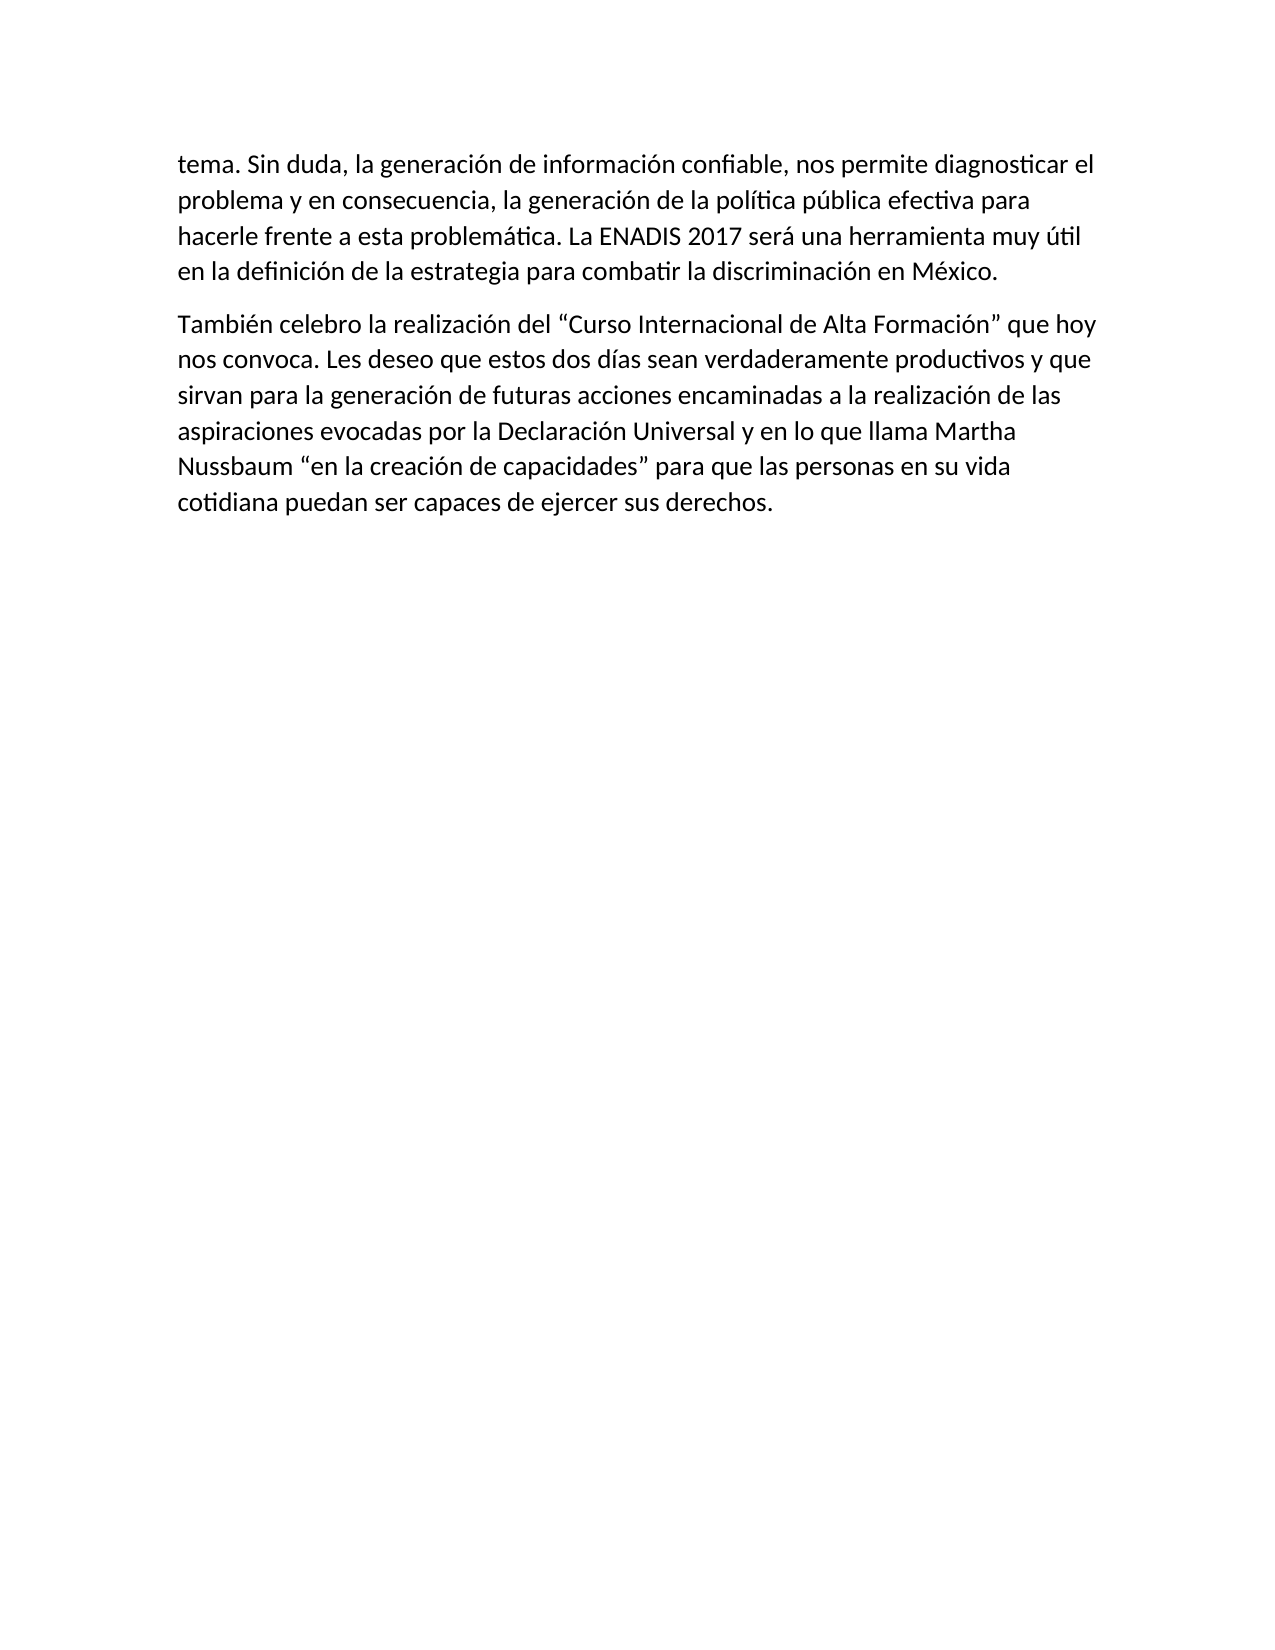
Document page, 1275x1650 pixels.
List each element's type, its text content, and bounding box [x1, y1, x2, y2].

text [177, 148, 1098, 287]
text También celebro la realización del “Curso Internacional de Alta Formación” que hoy nos convoca. Les deseo que estos dos días sean verdaderamente productivos y que sirvan para la generación de futuras acciones encaminadas a la realización de las aspiraciones evocadas por la Declaración Universal y en lo que llama Martha Nussbaum “en la creación de capacidades” para que las personas en su vida cotidiana puedan ser capaces de ejercer sus derechos. [177, 307, 1098, 518]
